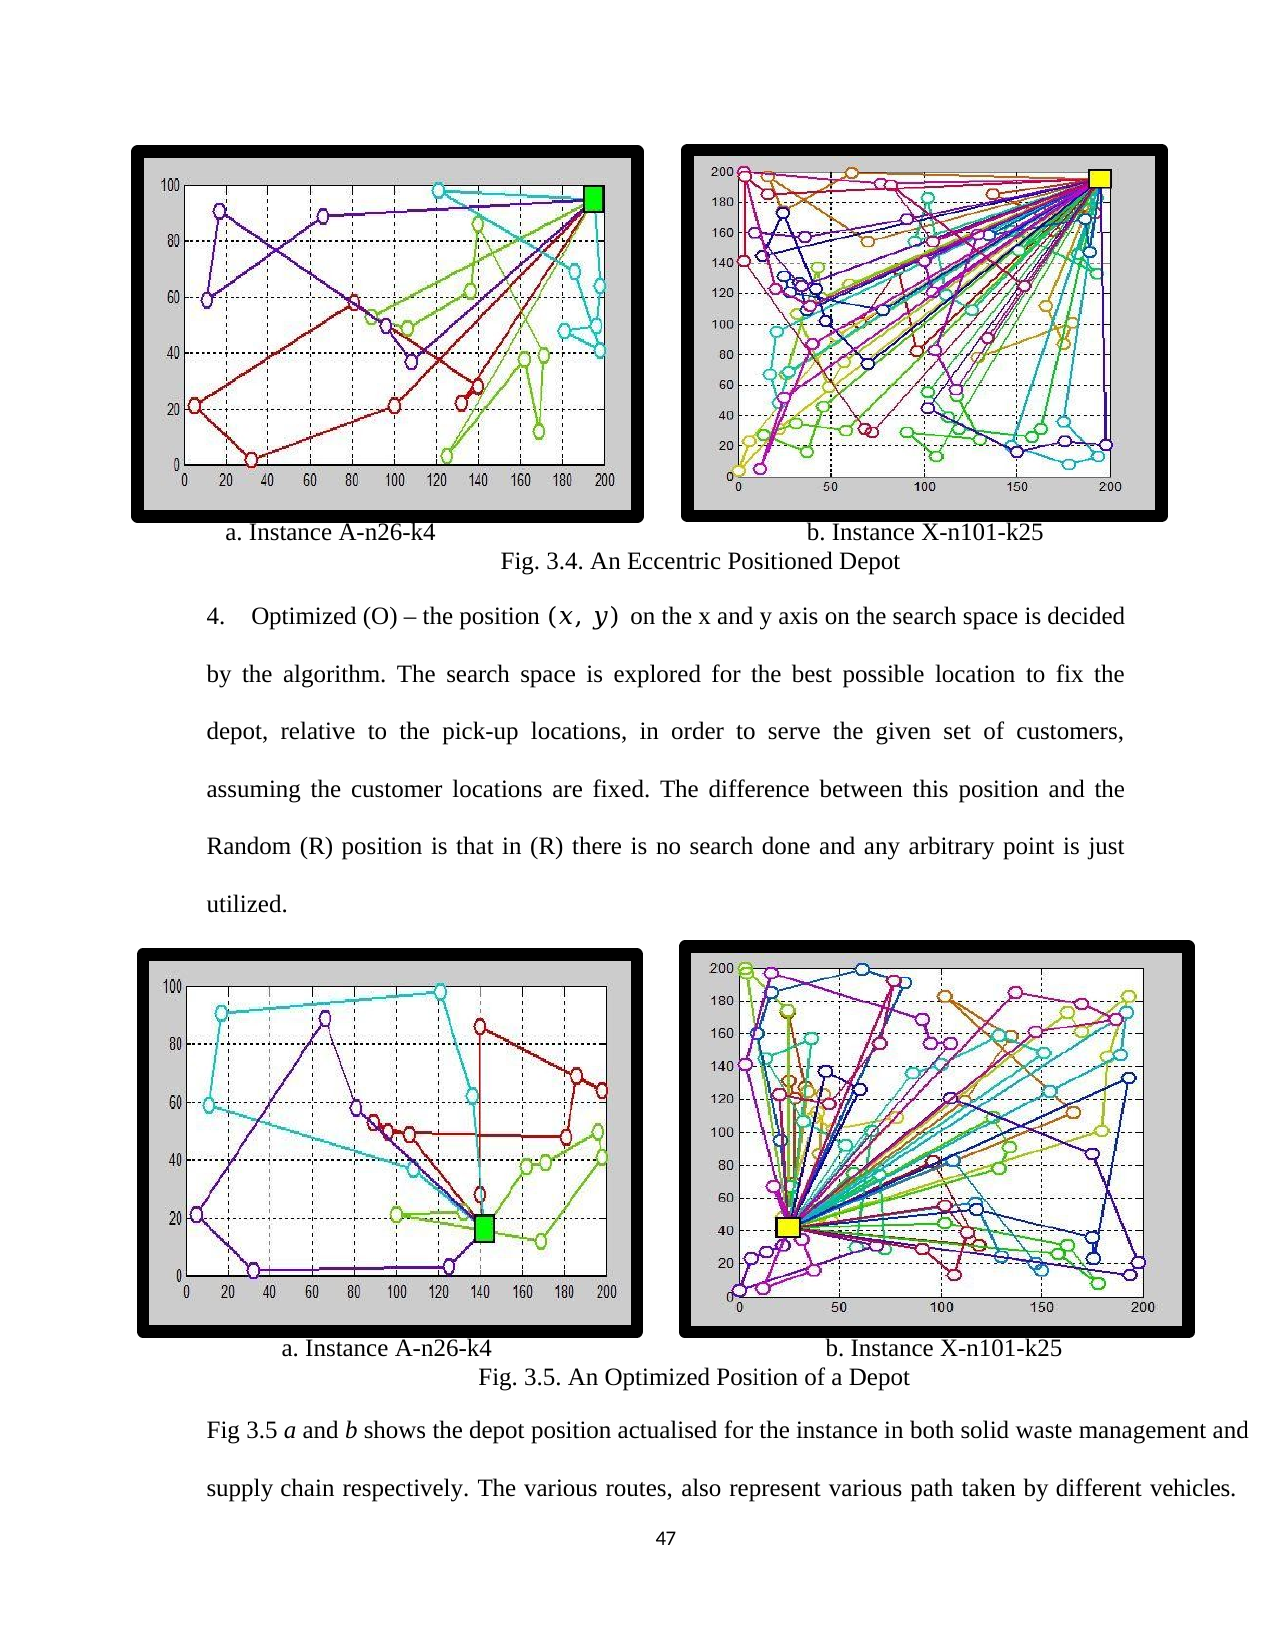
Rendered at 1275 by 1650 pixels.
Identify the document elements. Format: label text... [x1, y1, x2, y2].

picture [694, 156, 1155, 510]
text a. Instance A-n26-k4 b. Instance X-n101-k25 Fig. 3.4. An Eccentric Positioned Depot [225, 517, 1043, 575]
list Optimized (O) – the position (𝑥, 𝑦) on the x and y axis on the search space is decided by the algorithm. The search space is explored for the best possible location to fix the depot, relative to the pick-up locations, in order to serve the given set of customers, assuming the customer locations are fixed. The difference between this position and the Random (R) position is that in (R) there is no search done and any arbitrary point is just utilized. [206, 600, 1126, 918]
text Fig 3.5 a and b shows the depot position actualised for the instance in both solid waste management and supply chain respectively. The various routes, also represent various path taken by different vehicles. [206, 1415, 1275, 1501]
picture [144, 158, 631, 510]
picture [691, 953, 1182, 1326]
text a. Instance A-n26-k4 b. Instance X-n101-k25 Fig. 3.5. An Optimized Position of a Depot [281, 1333, 1062, 1390]
picture [149, 961, 631, 1325]
